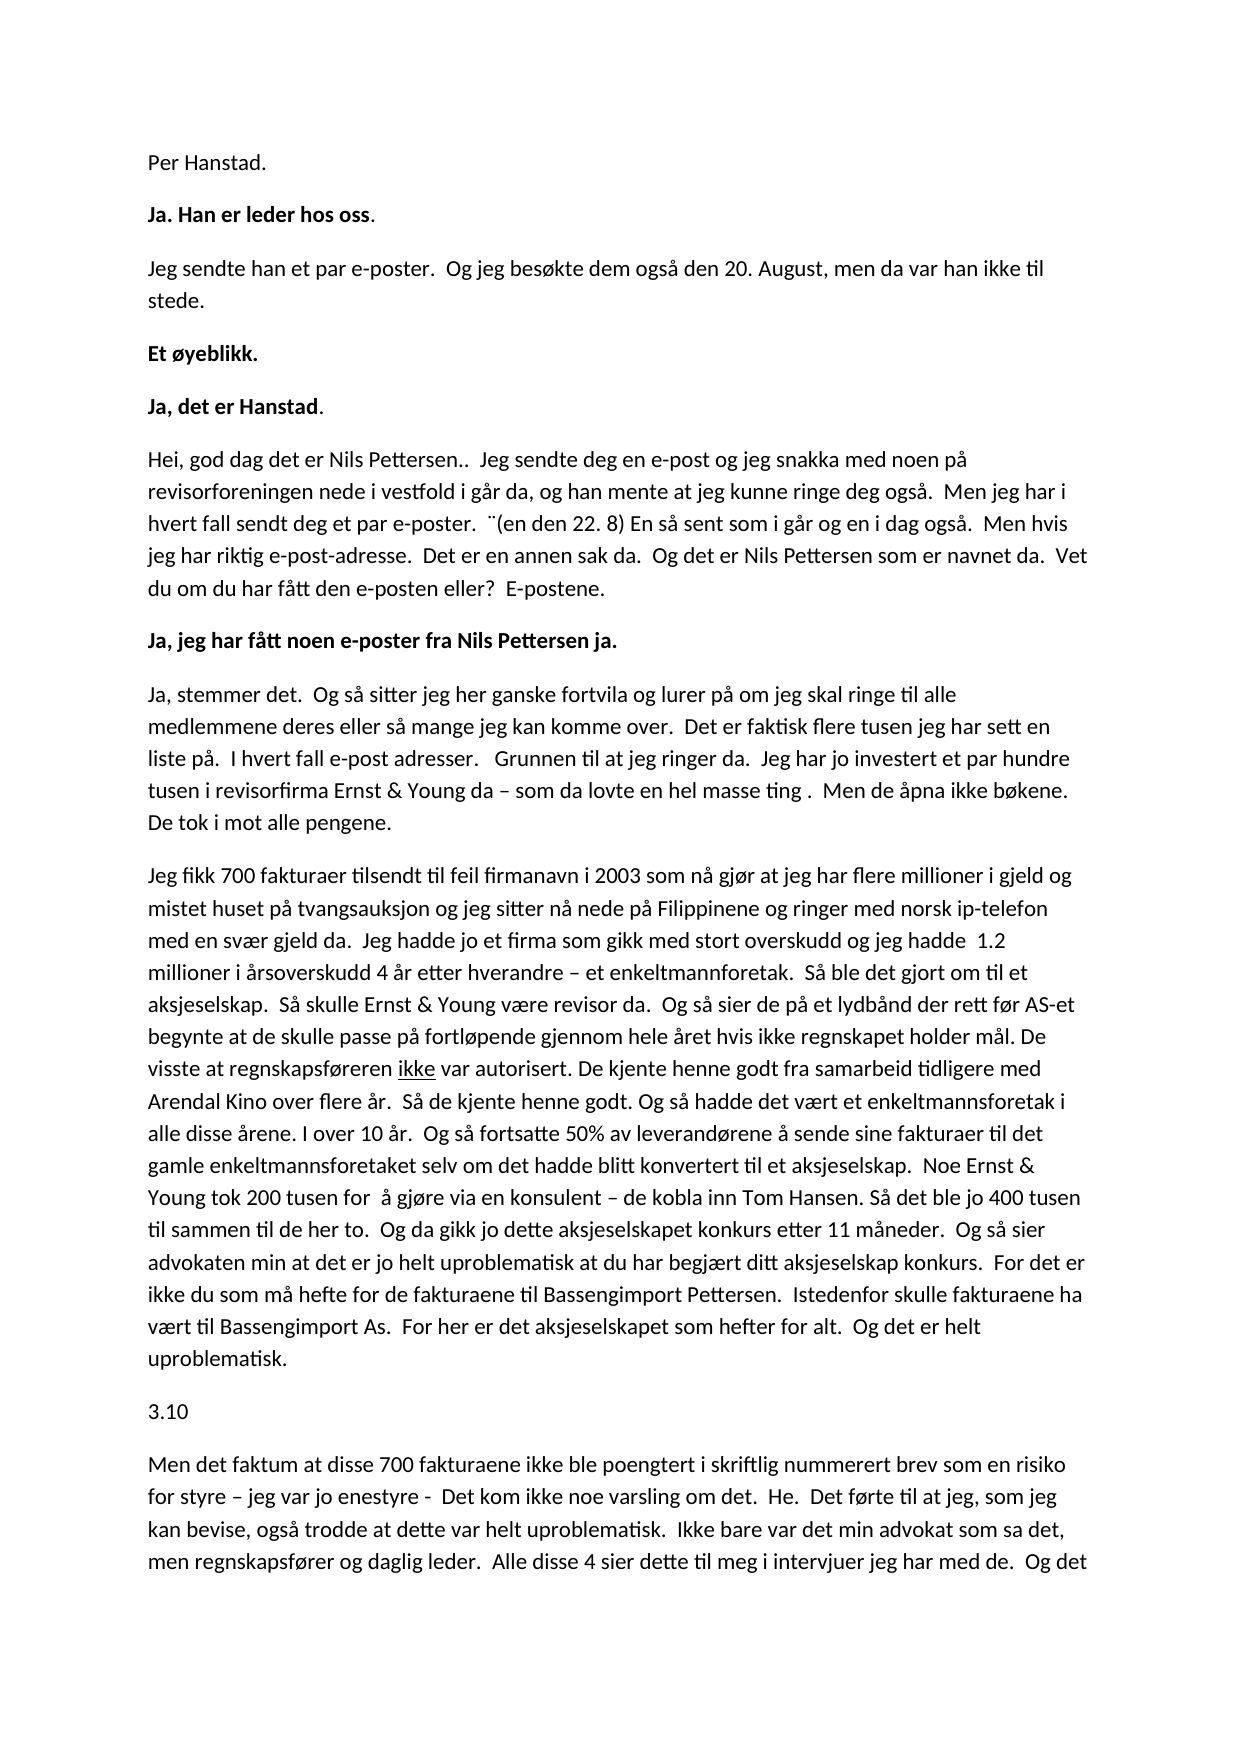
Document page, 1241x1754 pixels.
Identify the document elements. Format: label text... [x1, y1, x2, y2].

text Ja. Han er leder hos oss. [148, 201, 1093, 229]
text Ja, jeg har fått noen e-poster fra Nils Pettersen ja. [148, 627, 1093, 655]
text Jeg sendte han et par e-poster. Og jeg besøkte dem også den 20. August, men da var han ikke til stede. [148, 254, 1093, 314]
text 3.10 [148, 1397, 1093, 1425]
text Hei, god dag det er Nils Pettersen.. Jeg sendte deg en e-post og jeg snakka med noen på revisorforeningen nede i vestfold i går da, og han mente at jeg kunne ringe deg også. Men jeg har i hvert fall sendt deg et par e-poster. ¨(en den 22. 8) En så sent som i går og en i dag også. Men hvis jeg har riktig e-post-adresse. Det er en annen sak da. Og det er Nils Pettersen som er navnet da. Vet du om du har fått den e-posten eller? E-postene. [148, 445, 1093, 602]
text Ja, det er Hanstad. [148, 392, 1093, 420]
text Jeg fikk 700 fakturaer tilsendt til feil firmanavn i 2003 som nå gjør at jeg har flere millioner i gjeld og mistet huset på tvangsauksjon og jeg sitter nå nede på Filippinene og ringer med norsk ip-telefon med en svær gjeld da. Jeg hadde jo et firma som gikk med stort overskudd og jeg hadde 1.2 millioner i årsoverskudd 4 år etter hverandre – et enkeltmannforetak. Så ble det gjort om til et aksjeselskap. Så skulle Ernst & Young være revisor da. Og så sier de på et lydbånd der rett før AS-et begynte at de skulle passe på fortløpende gjennom hele året hvis ikke regnskapet holder mål. De visste at regnskapsføreren ikke var autorisert. De kjente henne godt fra samarbeid tidligere med Arendal Kino over flere år. Så de kjente henne godt. Og så hadde det vært et enkeltmannsforetak i alle disse årene. I over 10 år. Og så fortsatte 50% av leverandørene å sende sine fakturaer til det gamle enkeltmannsforetaket selv om det hadde blitt konvertert til et aksjeselskap. Noe Ernst & Young tok 200 tusen for å gjøre via en konsulent – de kobla inn Tom Hansen. Så det ble jo 400 tusen til sammen til de her to. Og da gikk jo dette aksjeselskapet konkurs etter 11 måneder. Og så sier advokaten min at det er jo helt uproblematisk at du har begjært ditt aksjeselskap konkurs. For det er ikke du som må hefte for de fakturaene til Bassengimport Pettersen. Istedenfor skulle fakturaene ha vært til Bassengimport As. For her er det aksjeselskapet som hefter for alt. Og det er helt uproblematisk. [148, 861, 1093, 1372]
text Per Hanstad. [148, 148, 1093, 176]
text Et øyeblikk. [148, 339, 1093, 367]
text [148, 1450, 1093, 1575]
text Ja, stemmer det. Og så sitter jeg her ganske fortvila og lurer på om jeg skal ringe til alle medlemmene deres eller så mange jeg kan komme over. Det er faktisk flere tusen jeg har sett en liste på. I hvert fall e-post adresser. Grunnen til at jeg ringer da. Jeg har jo investert et par hundre tusen i revisorfirma Ernst & Young da – som da lovte en hel masse ting . Men de åpna ikke bøkene. De tok i mot alle pengene. [148, 680, 1093, 836]
